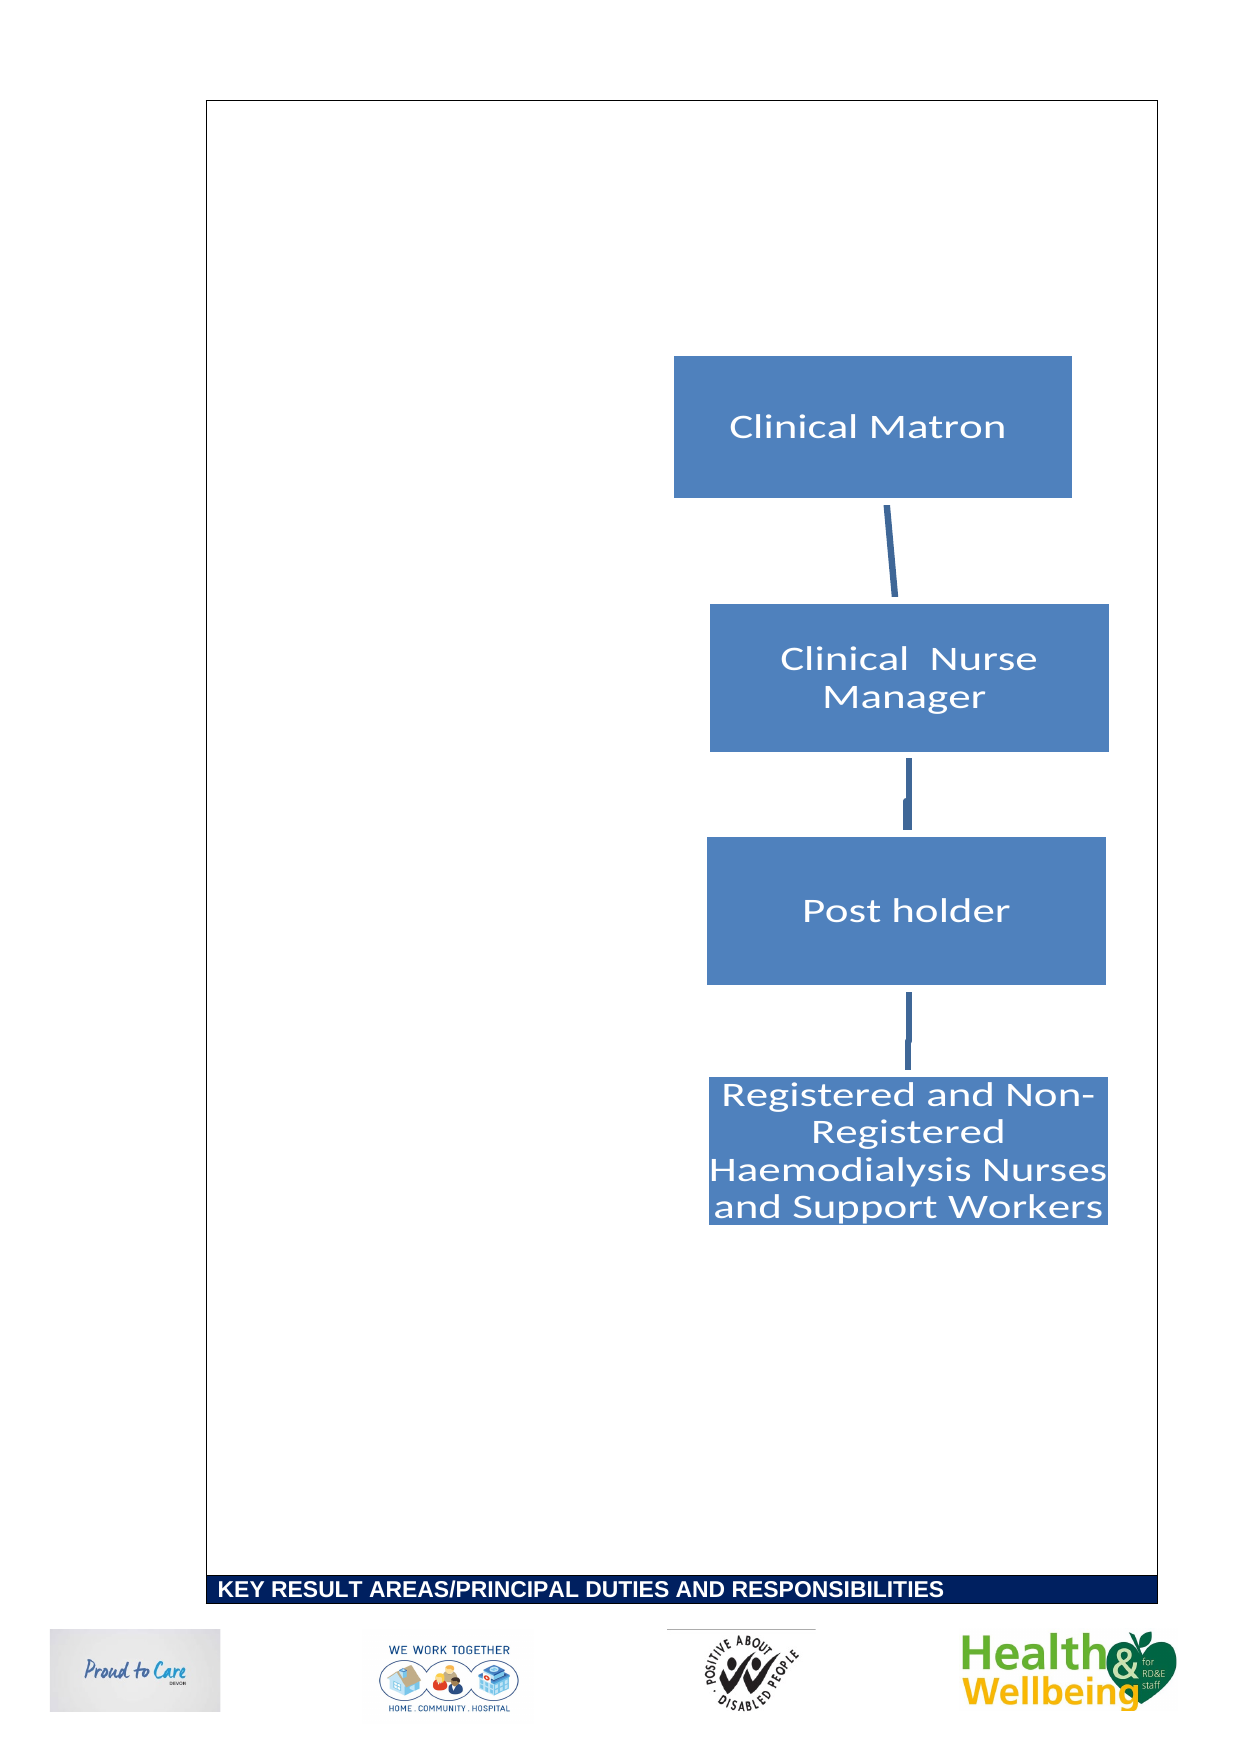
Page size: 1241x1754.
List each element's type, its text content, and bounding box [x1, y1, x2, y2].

table_cell KEY RESULT AREAS/PRINCIPAL DUTIES AND RESPONSIBILITIES [207, 1576, 1157, 1603]
table_cell [207, 101, 1157, 1575]
picture [361, 1629, 534, 1724]
picture [48, 1629, 221, 1711]
picture [665, 1629, 816, 1714]
